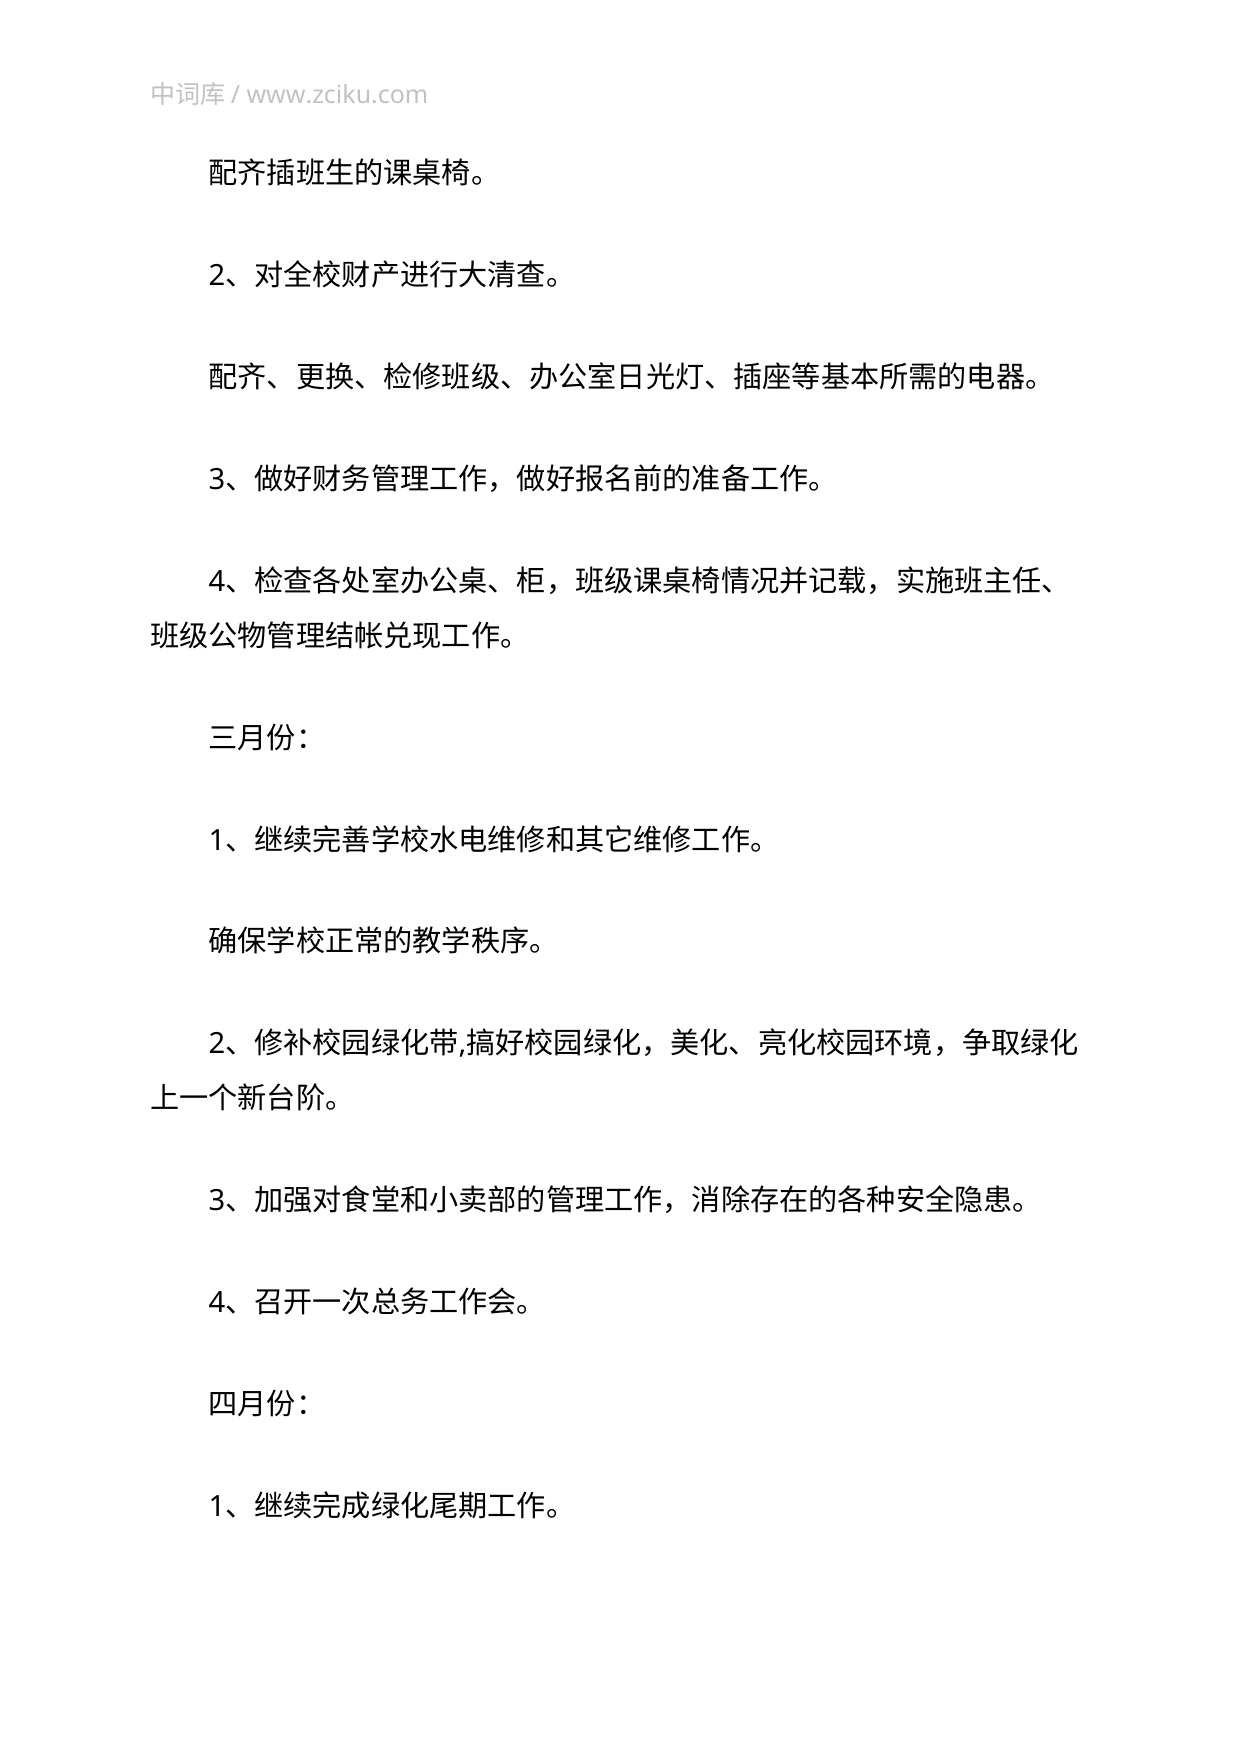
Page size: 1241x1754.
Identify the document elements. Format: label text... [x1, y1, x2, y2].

text 三月份： [150, 714, 1090, 757]
text 配齐、更换、检修班级、办公室日光灯、插座等基本所需的电器。 [150, 354, 1090, 396]
text 3、加强对食堂和小卖部的管理工作，消除存在的各种安全隐患。 [150, 1177, 1090, 1219]
text 4、召开一次总务工作会。 [150, 1278, 1090, 1321]
text 配齐插班生的课桌椅。 [150, 150, 1090, 192]
text 1、继续完成绿化尾期工作。 [150, 1482, 1090, 1525]
text 四月份： [150, 1381, 1090, 1423]
text 3、做好财务管理工作，做好报名前的准备工作。 [150, 456, 1090, 498]
text 1、继续完善学校水电维修和其它维修工作。 [150, 816, 1090, 858]
text 确保学校正常的教学秩序。 [150, 918, 1090, 960]
text 4、检查各处室办公桌、柜，班级课桌椅情况并记载，实施班主任、班级公物管理结帐兑现工作。 [150, 557, 1090, 655]
text 2、修补校园绿化带,搞好校园绿化，美化、亮化校园环境，争取绿化上一个新台阶。 [150, 1020, 1090, 1117]
text 2、对全校财产进行大清查。 [150, 252, 1090, 294]
